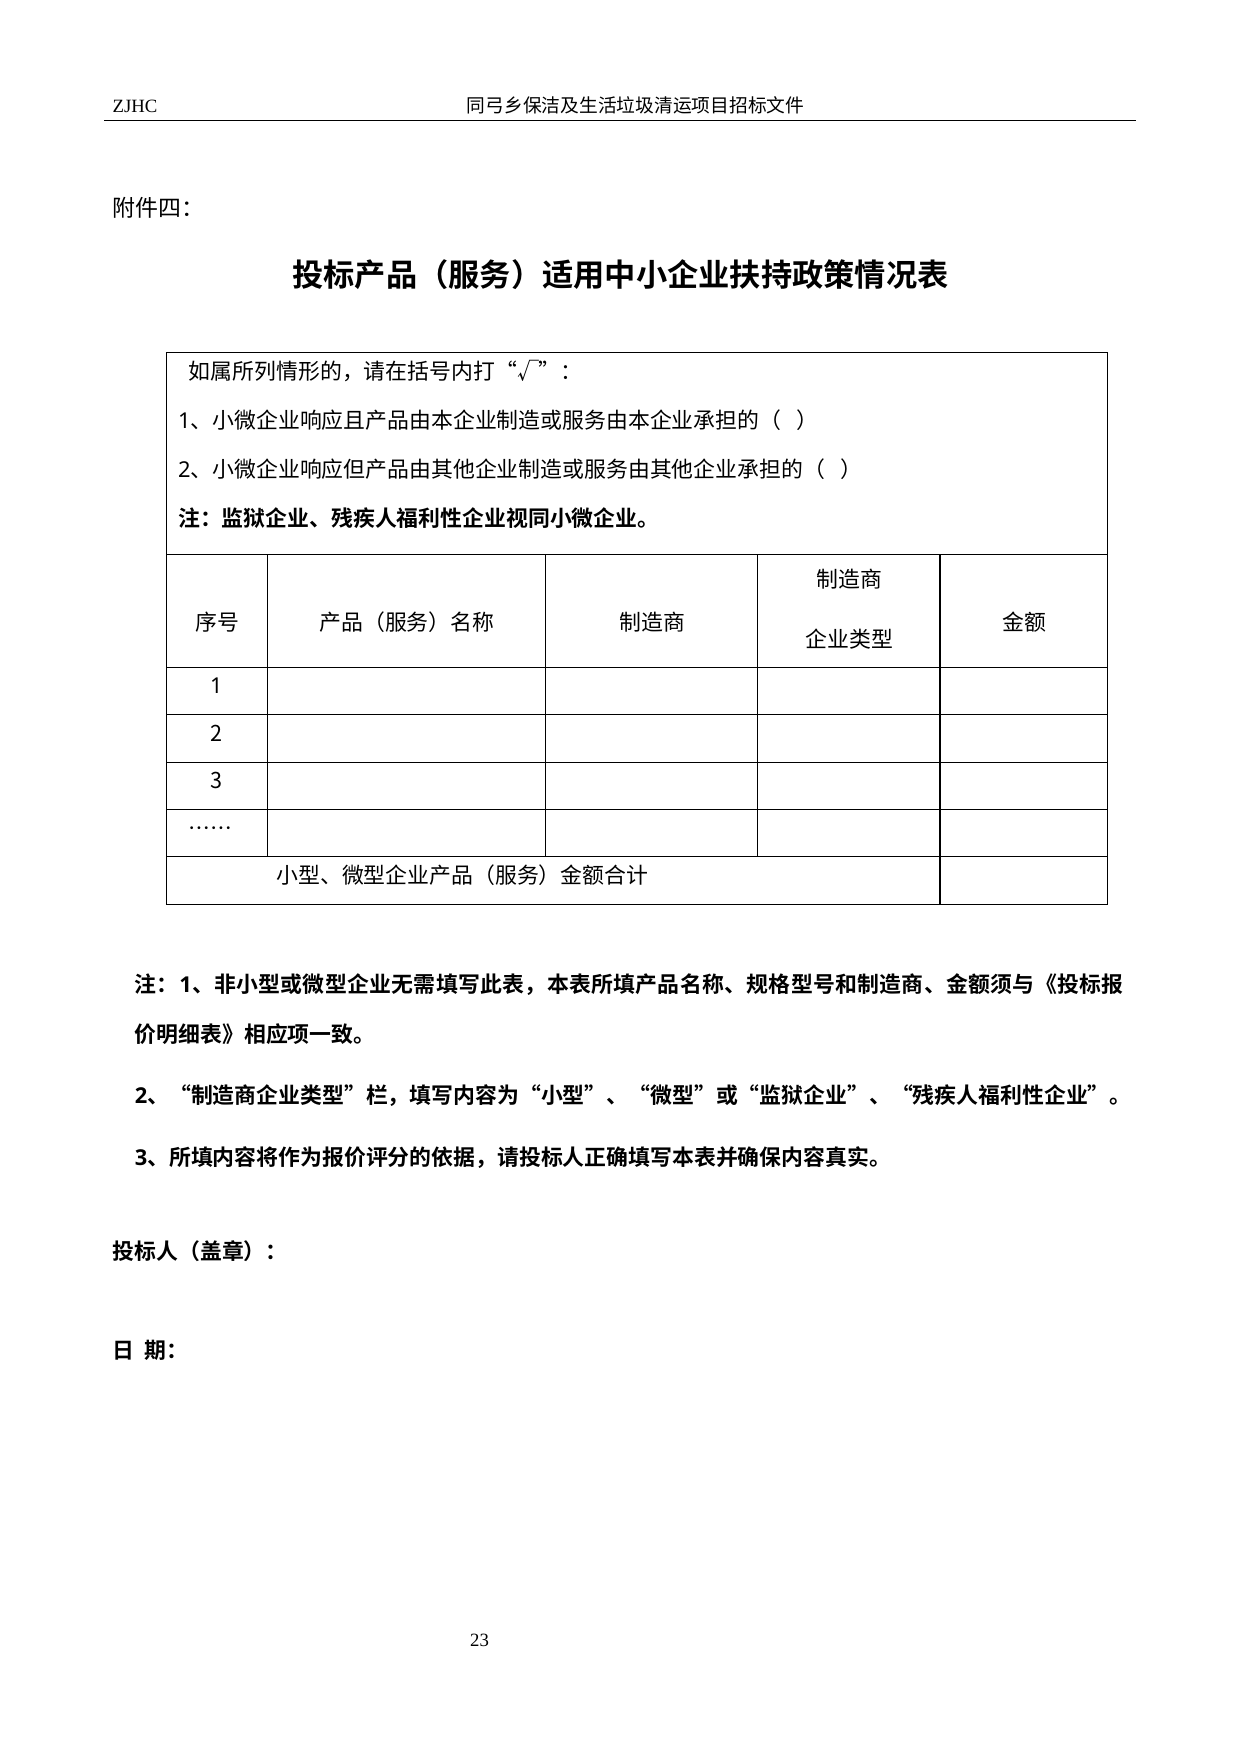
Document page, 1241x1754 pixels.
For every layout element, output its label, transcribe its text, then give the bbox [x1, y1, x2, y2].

table_cell 序号 [167, 555, 267, 667]
table_cell [941, 668, 1107, 714]
text 2、“制造商企业类型”栏，填写内容为“小型”、“微型”或“监狱企业”、“残疾人福利性企业”。 [134, 1077, 1128, 1111]
table_cell 产品（服务）名称 [268, 555, 545, 667]
table_cell [546, 668, 757, 714]
table_cell [546, 810, 757, 856]
table_cell 2 [167, 715, 267, 762]
table_cell [941, 857, 1107, 903]
table_cell [941, 763, 1107, 809]
table_header 如属所列情形的，请在括号内打“√”： 1、小微企业响应且产品由本企业制造或服务由本企业承担的（ ） 2、小微企业响应但产品由其他企业制造或服务由其他企业承担的（ ） 注：监狱企业、残疾人福利性企业视同小微企业。 [167, 353, 1107, 554]
table_cell [758, 668, 939, 714]
text 投标产品（服务）适用中小企业扶持政策情况表 [112, 239, 1128, 305]
table_cell [941, 810, 1107, 856]
table_cell [268, 810, 545, 856]
table_cell 金额 [941, 555, 1107, 667]
table_cell 1 [167, 668, 267, 714]
table_cell …… [167, 810, 267, 856]
table_cell [546, 715, 757, 762]
text 日 期： [112, 1333, 965, 1366]
table_cell 制造商 企业类型 [758, 555, 939, 667]
text 投标人（盖章）： [112, 1233, 1128, 1267]
table_cell [941, 715, 1107, 762]
table_cell [268, 715, 545, 762]
table_cell 制造商 [546, 555, 757, 667]
table_cell 3 [167, 763, 267, 809]
table_cell [758, 715, 939, 762]
table_cell [758, 810, 939, 856]
text 附件四： [112, 173, 1128, 239]
table_cell [268, 763, 545, 809]
text 3、所填内容将作为报价评分的依据，请投标人正确填写本表并确保内容真实。 [134, 1139, 1128, 1172]
table_cell [758, 763, 939, 809]
table_cell [546, 763, 757, 809]
text 注：1、非小型或微型企业无需填写此表，本表所填产品名称、规格型号和制造商、金额须与《投标报价明细表》相应项一致。 [134, 966, 1128, 1049]
table_cell 小型、微型企业产品（服务）金额合计 [167, 857, 939, 903]
table_cell [268, 668, 545, 714]
